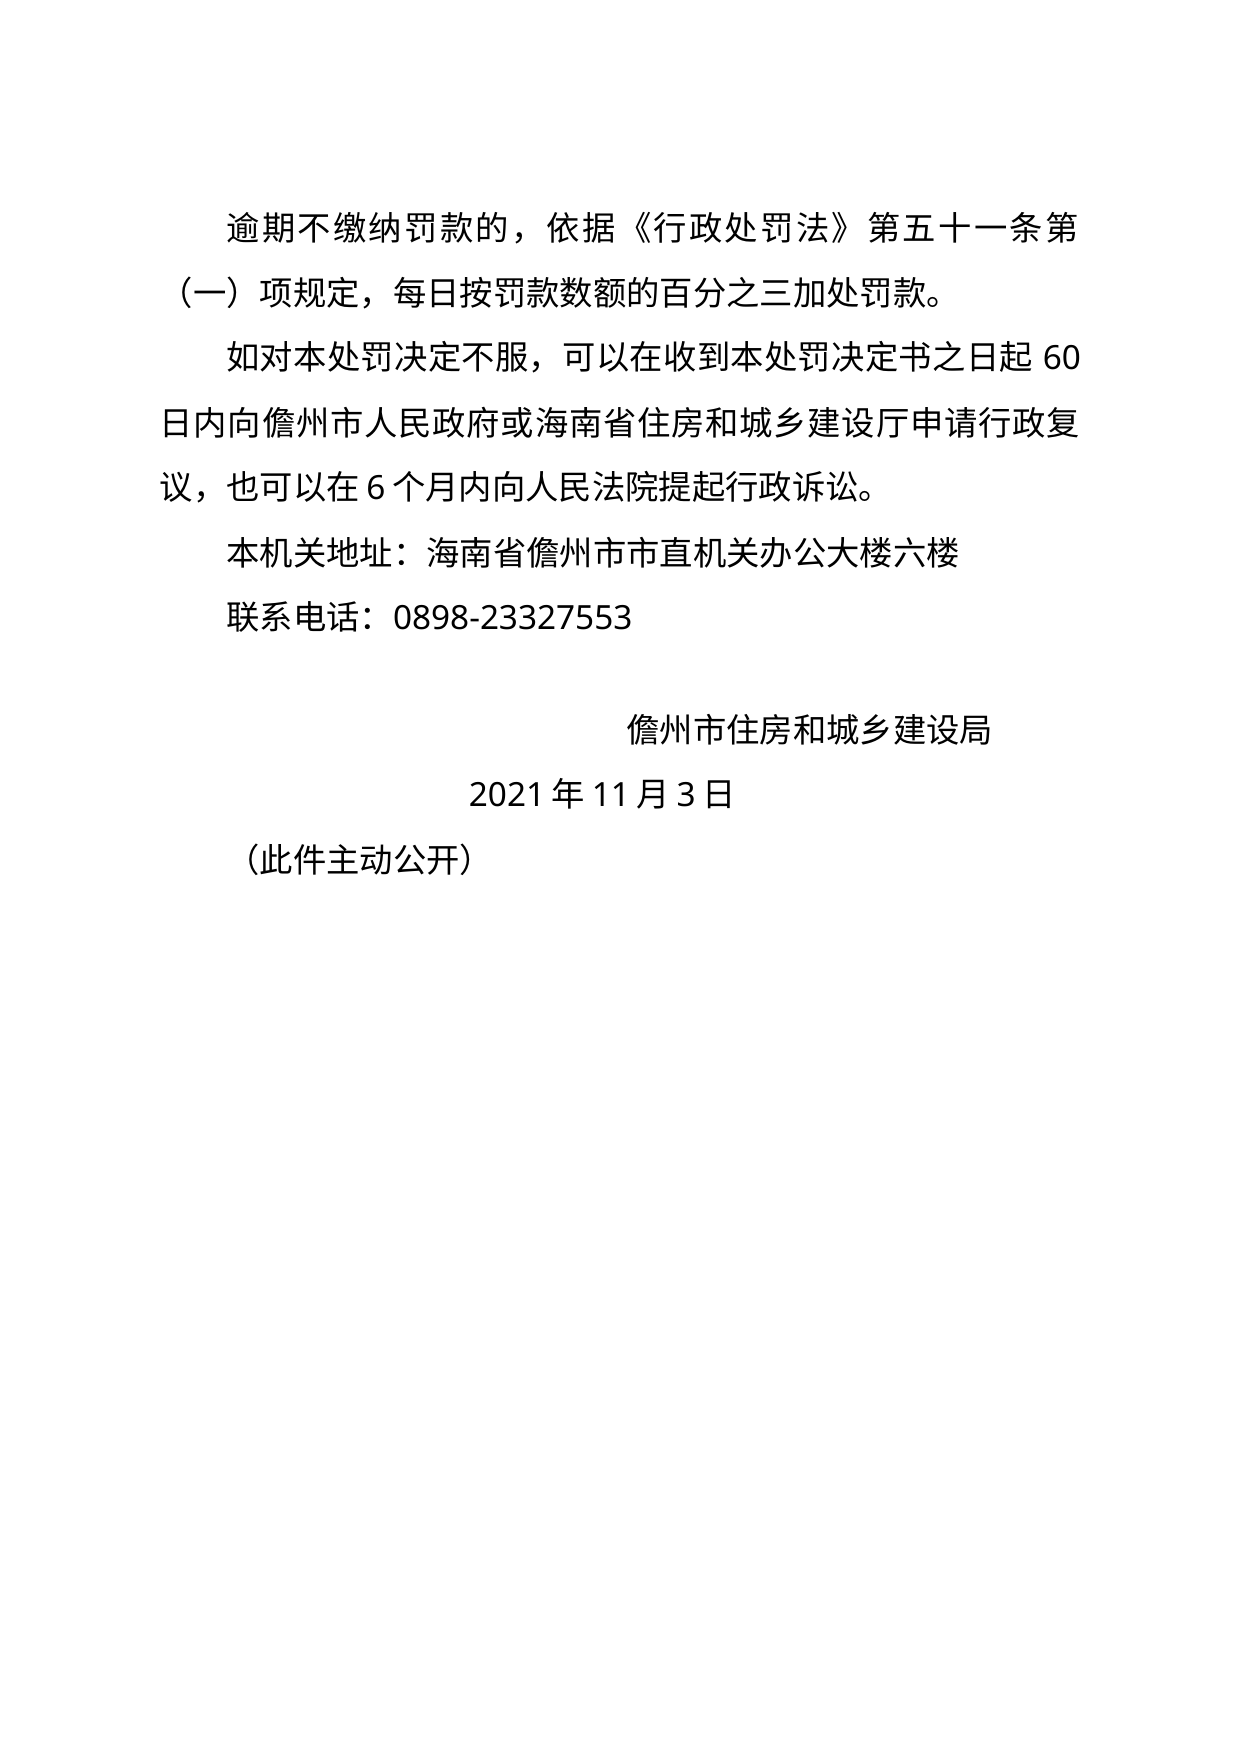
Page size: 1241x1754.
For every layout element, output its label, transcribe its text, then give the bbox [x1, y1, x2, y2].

text 儋州市住房和城乡建设局 [159, 695, 1081, 760]
text 如对本处罚决定不服，可以在收到本处罚决定书之日起60日内向儋州市人民政府或海南省住房和城乡建设厅申请行政复议，也可以在6个月内向人民法院提起行政诉讼。 [159, 323, 1081, 518]
text 本机关地址：海南省儋州市市直机关办公大楼六楼 [159, 518, 1081, 583]
text （此件主动公开） [159, 825, 1081, 890]
text 2021年11月3日 [159, 760, 1081, 825]
text 联系电话：0898-23327553 [159, 583, 1081, 662]
text 逾期不缴纳罚款的，依据《行政处罚法》第五十一条第（一）项规定，每日按罚款数额的百分之三加处罚款。 [159, 193, 1081, 323]
